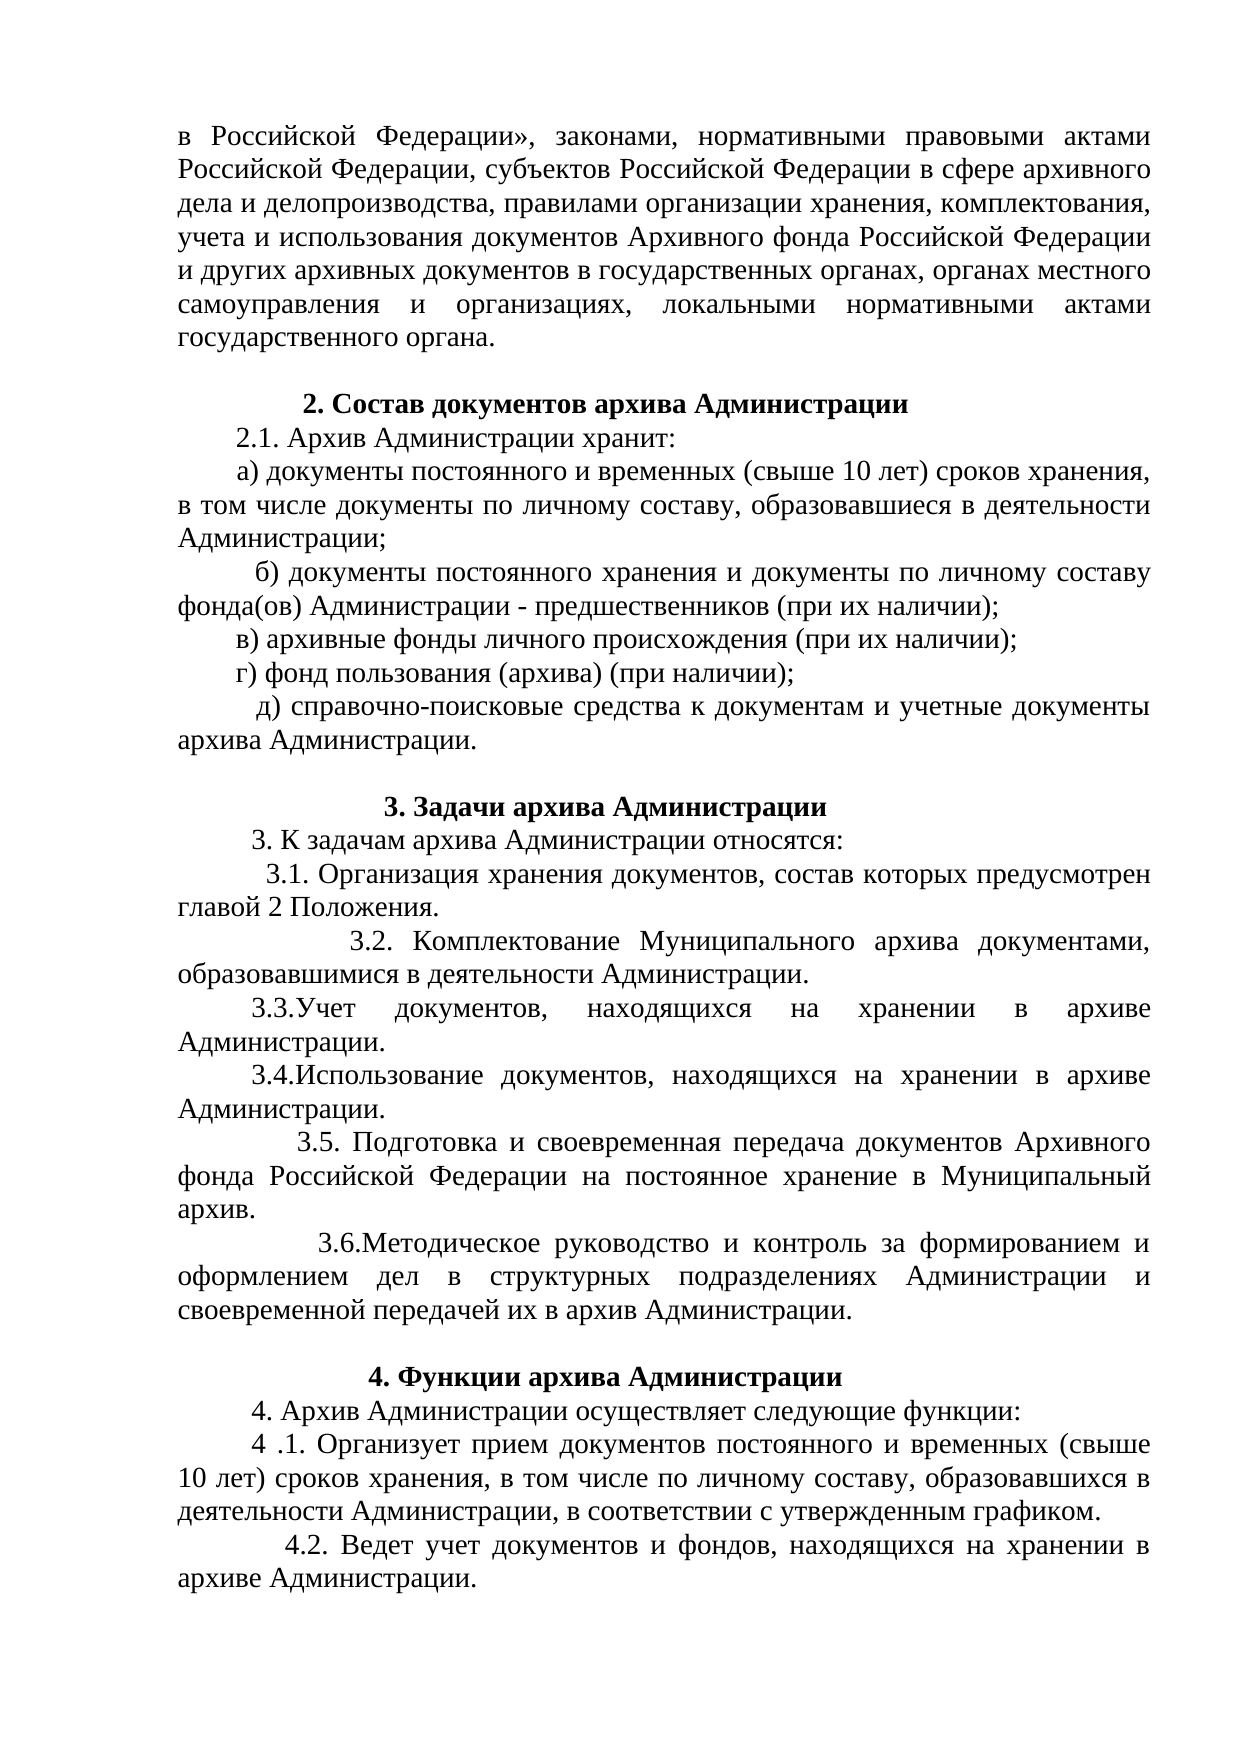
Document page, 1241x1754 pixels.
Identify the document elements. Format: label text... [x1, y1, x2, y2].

text 4. Архив Администрации осуществляет следующие функции: [177, 1393, 1152, 1426]
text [177, 118, 1152, 353]
text 2. Состав документов архива Администрации [177, 386, 1033, 420]
text а) документы постоянного и временных (свыше 10 лет) сроков хранения, в том числе документы по личному составу, образовавшиеся в деятельности Администрации; [177, 453, 1152, 554]
text 3. К задачам архива Администрации относятся: [177, 822, 1152, 856]
text 3. Задачи архива Администрации [177, 789, 1033, 822]
text д) справочно-поисковые средства к документам и учетные документы архива Администрации. [177, 688, 1152, 755]
text б) документы постоянного хранения и документы по личному составу фонда(ов) Администрации - предшественников (при их наличии); [177, 554, 1152, 621]
text 4.2. Ведет учет документов и фондов, находящихся на хранении в архиве Администрации. [177, 1527, 1152, 1594]
text 4 .1. Организует прием документов постоянного и временных (свыше 10 лет) сроков хранения, в том числе по личному составу, образовавшихся в деятельности Администрации, в соответствии с утвержденным графиком. [177, 1426, 1152, 1527]
text 2.1. Архив Администрации хранит: [177, 420, 1152, 453]
text 3.2. Комплектование Муниципального архива документами, образовавшимися в деятельности Администрации. [177, 923, 1152, 990]
text 3.5. Подготовка и своевременная передача документов Архивного фонда Российской Федерации на постоянное хранение в Муниципальный архив. [177, 1124, 1152, 1225]
text 3.4.Использование документов, находящихся на хранении в архиве Администрации. [177, 1057, 1152, 1124]
text 4. Функции архива Администрации [177, 1359, 1033, 1393]
text в) архивные фонды личного происхождения (при их наличии); [177, 621, 1152, 655]
text 3.3.Учет документов, находящихся на хранении в архиве Администрации. [177, 990, 1152, 1057]
text 3.1. Организация хранения документов, состав которых предусмотрен главой 2 Положения. [177, 856, 1152, 923]
text 3.6.Методическое руководство и контроль за формированием и оформлением дел в структурных подразделениях Администрации и своевременной передачей их в архив Администрации. [177, 1225, 1152, 1326]
text г) фонд пользования (архива) (при наличии); [177, 655, 1152, 688]
